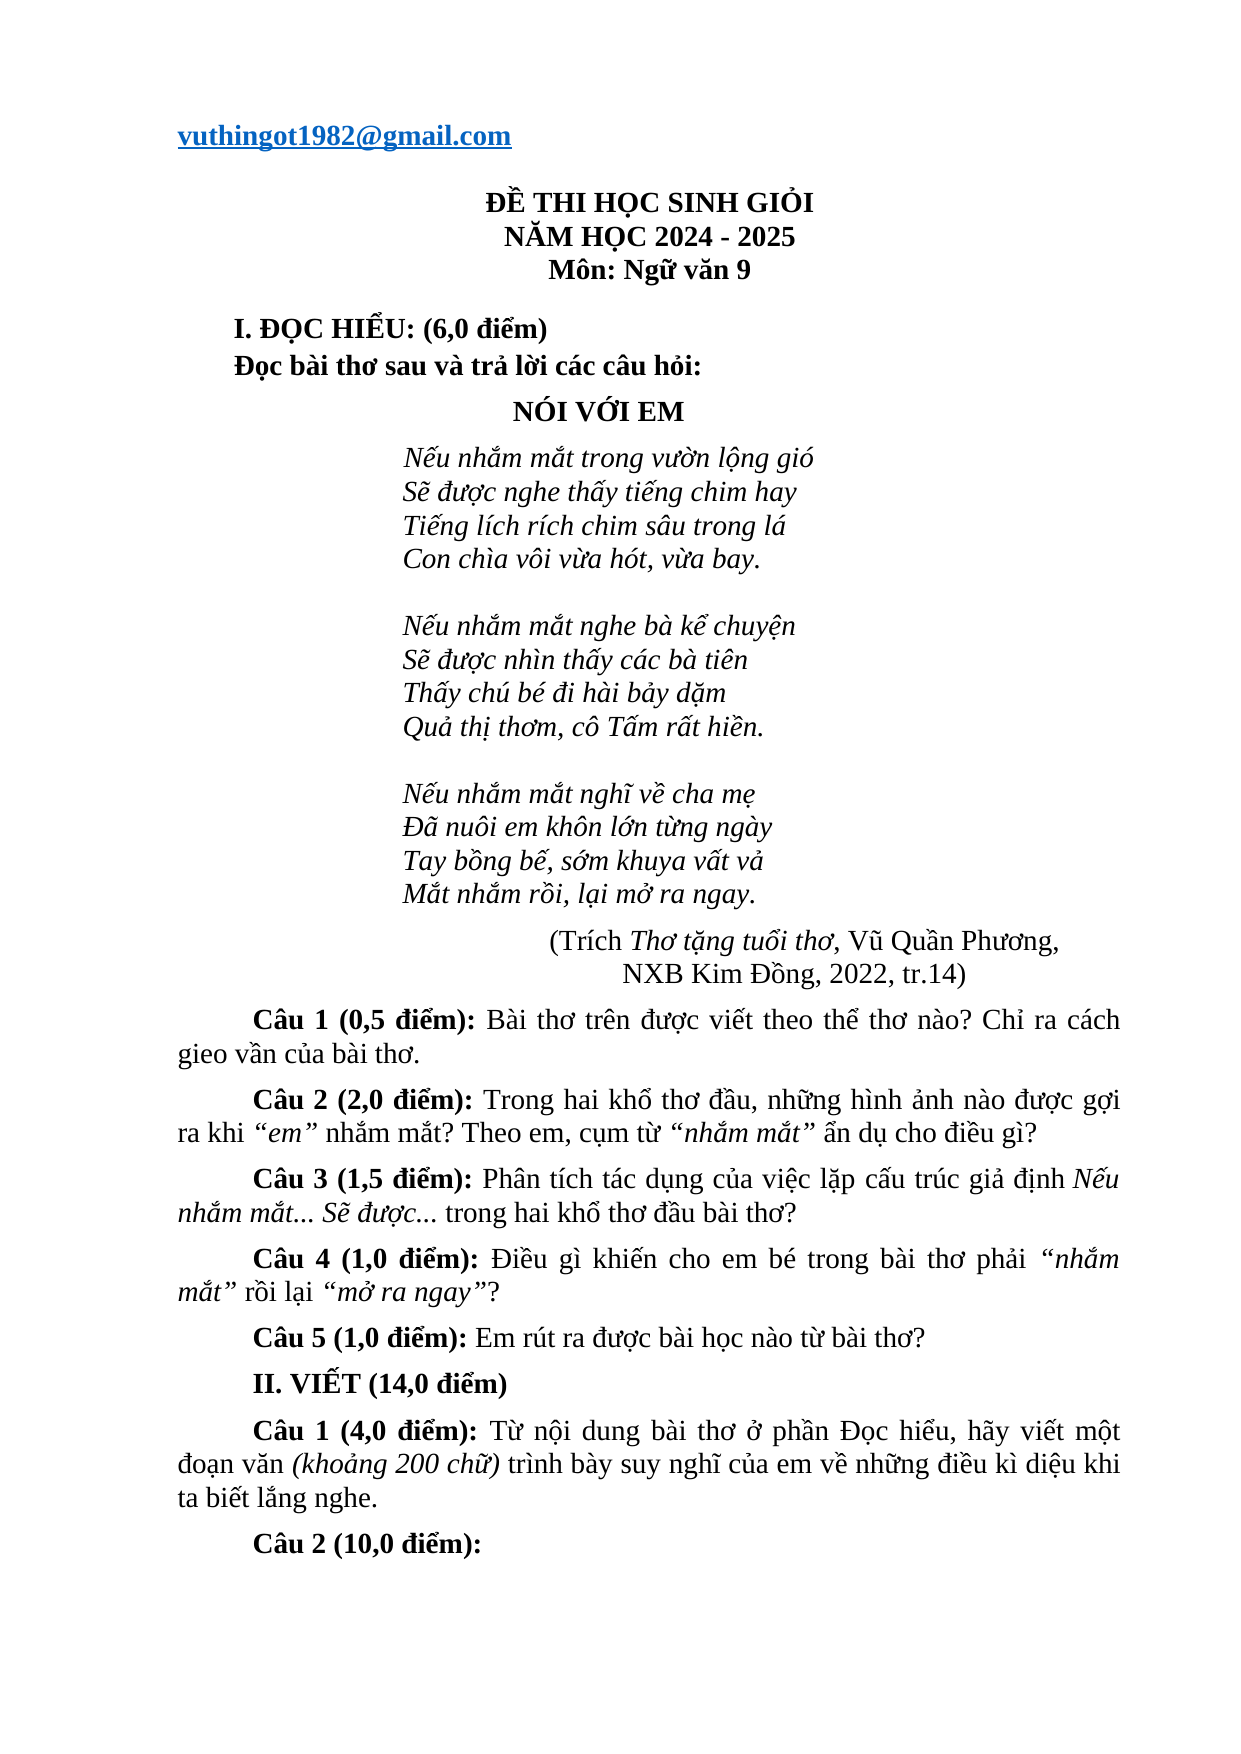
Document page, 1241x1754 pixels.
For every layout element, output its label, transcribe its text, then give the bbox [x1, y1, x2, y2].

text NĂM HỌC 2024 - 2025 [177, 219, 1122, 252]
text Quả thị thơm, cô Tấm rất hiền. [327, 709, 1122, 742]
text Sẽ được nhìn thấy các bà tiên [327, 642, 1122, 675]
text Đọc bài thơ sau và trả lời các câu hỏi: [177, 348, 1122, 382]
text Câu 2 (10,0 điểm): [177, 1526, 1122, 1559]
text Câu 5 (1,0 điểm): Em rút ra được bài học nào từ bài thơ? [177, 1321, 1122, 1354]
text NÓI VỚI EM [177, 394, 1122, 428]
text Môn: Ngữ văn 9 [177, 252, 1122, 286]
text Sẽ được nghe thấy tiếng chim hay [327, 474, 1122, 508]
text Câu 4 (1,0 điểm): Điều gì khiến cho em bé trong bài thơ phải “nhắm mắt” rồi lại “mở ra ngay”? [177, 1241, 1122, 1308]
text Tay bồng bế, sớm khuya vất vả [327, 843, 1122, 877]
text Câu 1 (0,5 điểm): Bài thơ trên được viết theo thể thơ nào? Chỉ ra cách gieo vần của bài thơ. [177, 1002, 1122, 1069]
text Đã nuôi em khôn lớn từng ngày [327, 809, 1122, 843]
text Nếu nhắm mắt nghe bà kể chuyện [327, 608, 1122, 642]
text II. VIẾT (14,0 điểm) [177, 1367, 1122, 1400]
text vuthingot1982@gmail.com [177, 118, 1122, 152]
text I. ĐỌC HIỂU: (6,0 điểm) [177, 311, 1122, 344]
text Nếu nhắm mắt trong vườn lộng gió [177, 441, 1122, 474]
text NXB Kim Đồng, 2022, tr.14) [177, 956, 1122, 990]
text ĐỀ THI HỌC SINH GIỎI [177, 185, 1122, 219]
text Nếu nhắm mắt nghĩ về cha mẹ [327, 776, 1122, 809]
text Thấy chú bé đi hài bảy dặm [327, 675, 1122, 709]
text (Trích Thơ tặng tuổi thơ, Vũ Quần Phương, [177, 923, 1122, 956]
text Tiếng lích rích chim sâu trong lá [327, 508, 1122, 541]
text Con chìa vôi vừa hót, vừa bay. [327, 541, 1122, 575]
text Mắt nhắm rồi, lại mở ra ngay. [327, 877, 1122, 910]
text Câu 2 (2,0 điểm): Trong hai khổ thơ đầu, những hình ảnh nào được gợi ra khi “em” nhắm mắt? Theo em, cụm từ “nhắm mắt” ẩn dụ cho điều gì? [177, 1082, 1122, 1149]
text Câu 3 (1,5 điểm): Phân tích tác dụng của việc lặp cấu trúc giả định Nếu nhắm mắt... Sẽ được... trong hai khổ thơ đầu bài thơ? [177, 1161, 482, 1195]
text Câu 3 (1,5 điểm): Phân tích tác dụng của việc lặp cấu trúc giả định Nếu nhắm mắt... Sẽ được... trong hai khổ thơ đầu bài thơ? [797, 1161, 1122, 1228]
text Câu 1 (4,0 điểm): Từ nội dung bài thơ ở phần Đọc hiểu, hãy viết một đoạn văn (khoảng 200 chữ) trình bày suy nghĩ của em về những điều kì diệu khi ta biết lắng nghe. [177, 1413, 1122, 1513]
